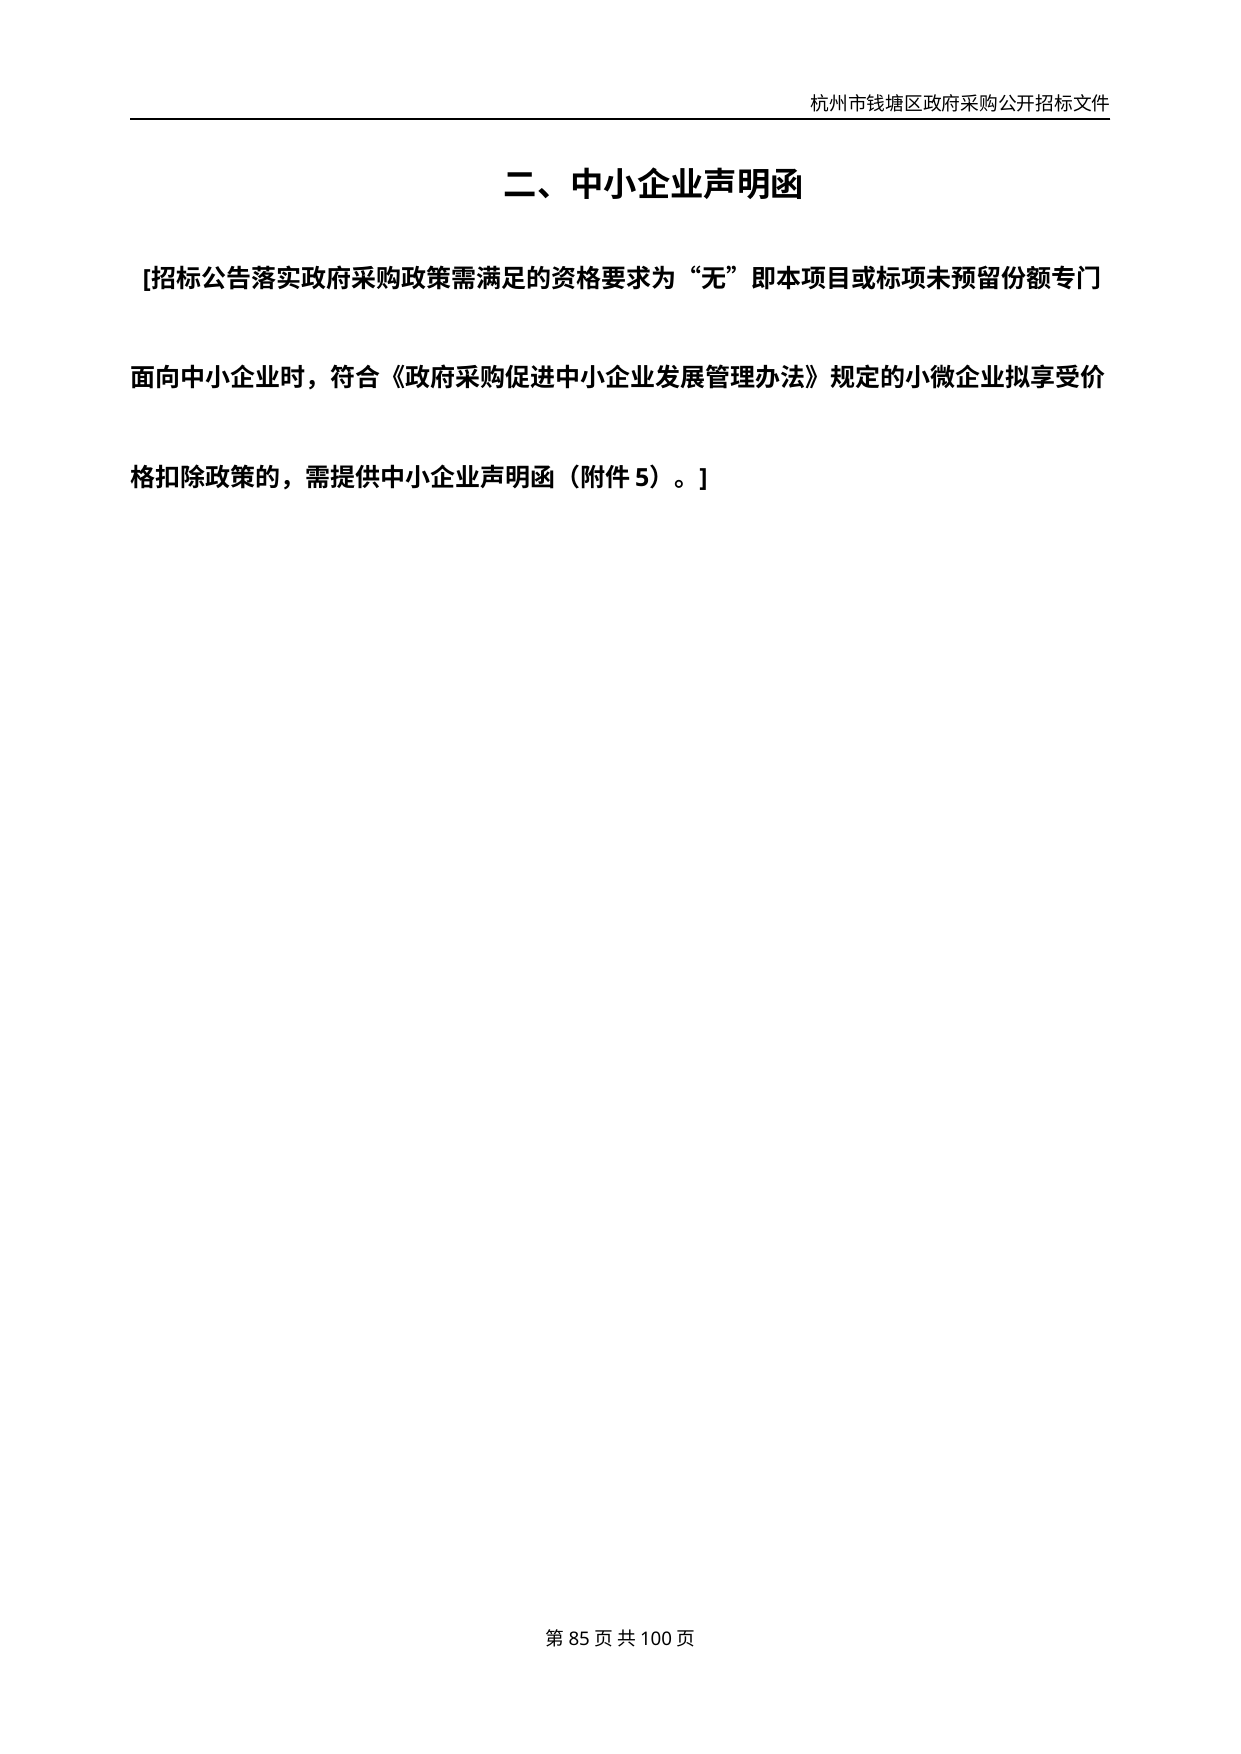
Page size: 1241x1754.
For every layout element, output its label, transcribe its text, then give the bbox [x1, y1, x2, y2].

text 二、中小企业声明函 [130, 158, 1110, 206]
text [招标公告落实政府采购政策需满足的资格要求为“无”即本项目或标项未预留份额专门面向中小企业时，符合《政府采购促进中小企业发展管理办法》规定的小微企业拟享受价格扣除政策的，需提供中小企业声明函（附件5）。] [130, 243, 1110, 509]
